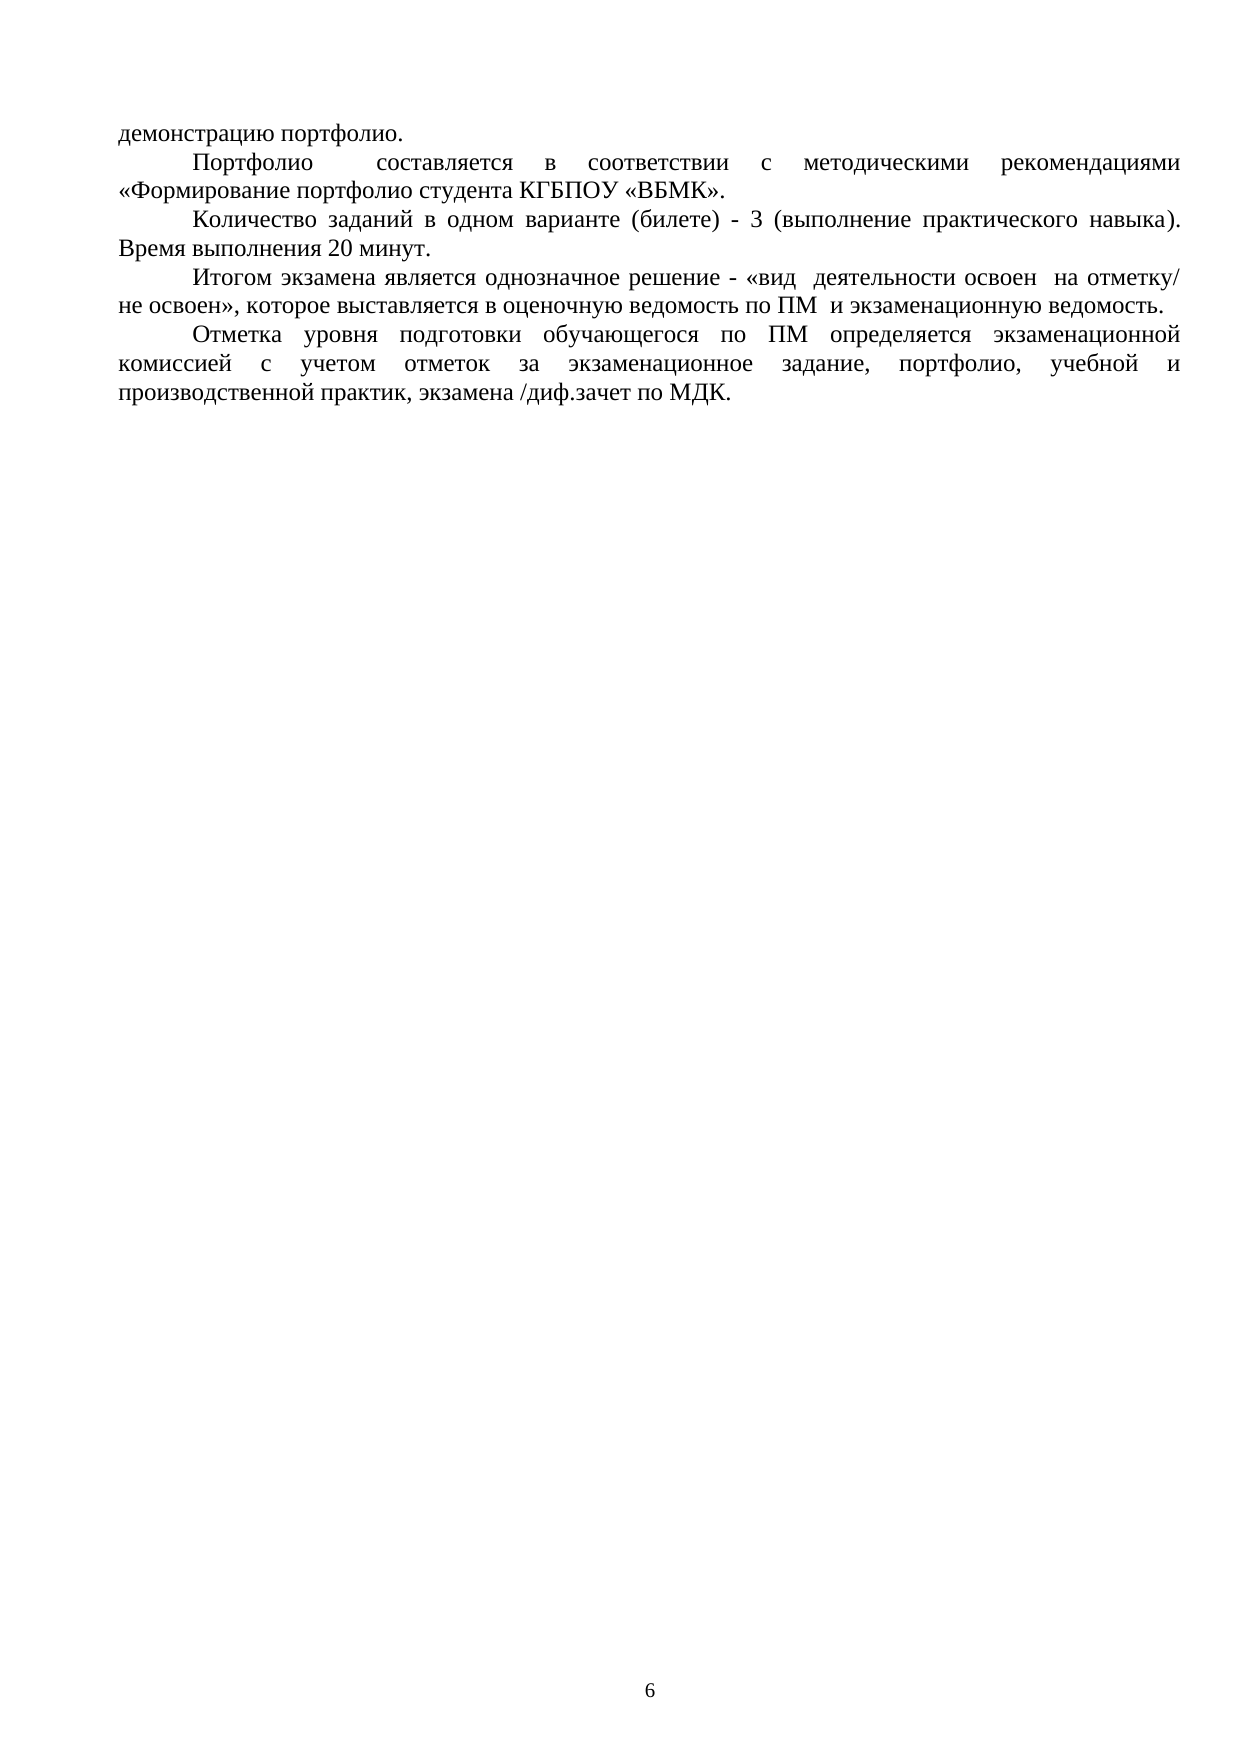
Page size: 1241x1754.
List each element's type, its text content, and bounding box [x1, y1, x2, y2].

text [118, 118, 1181, 147]
text Портфолио составляется в соответствии с методическими рекомендациями «Формирование портфолио студента КГБПОУ «ВБМК». [118, 147, 1181, 204]
text Количество заданий в одном варианте (билете) - 3 (выполнение практического навыка). Время выполнения 20 минут. [118, 204, 1181, 262]
text Отметка уровня подготовки обучающегося по ПМ определяется экзаменационной комиссией с учетом отметок за экзаменационное задание, портфолио, учебной и производственной практик, экзамена /диф.зачет по МДК. [118, 319, 1181, 406]
text Итогом экзамена является однозначное решение - «вид деятельности освоен на отметку/ не освоен», которое выставляется в оценочную ведомость по ПМ и экзаменационную ведомость. [118, 262, 1181, 319]
